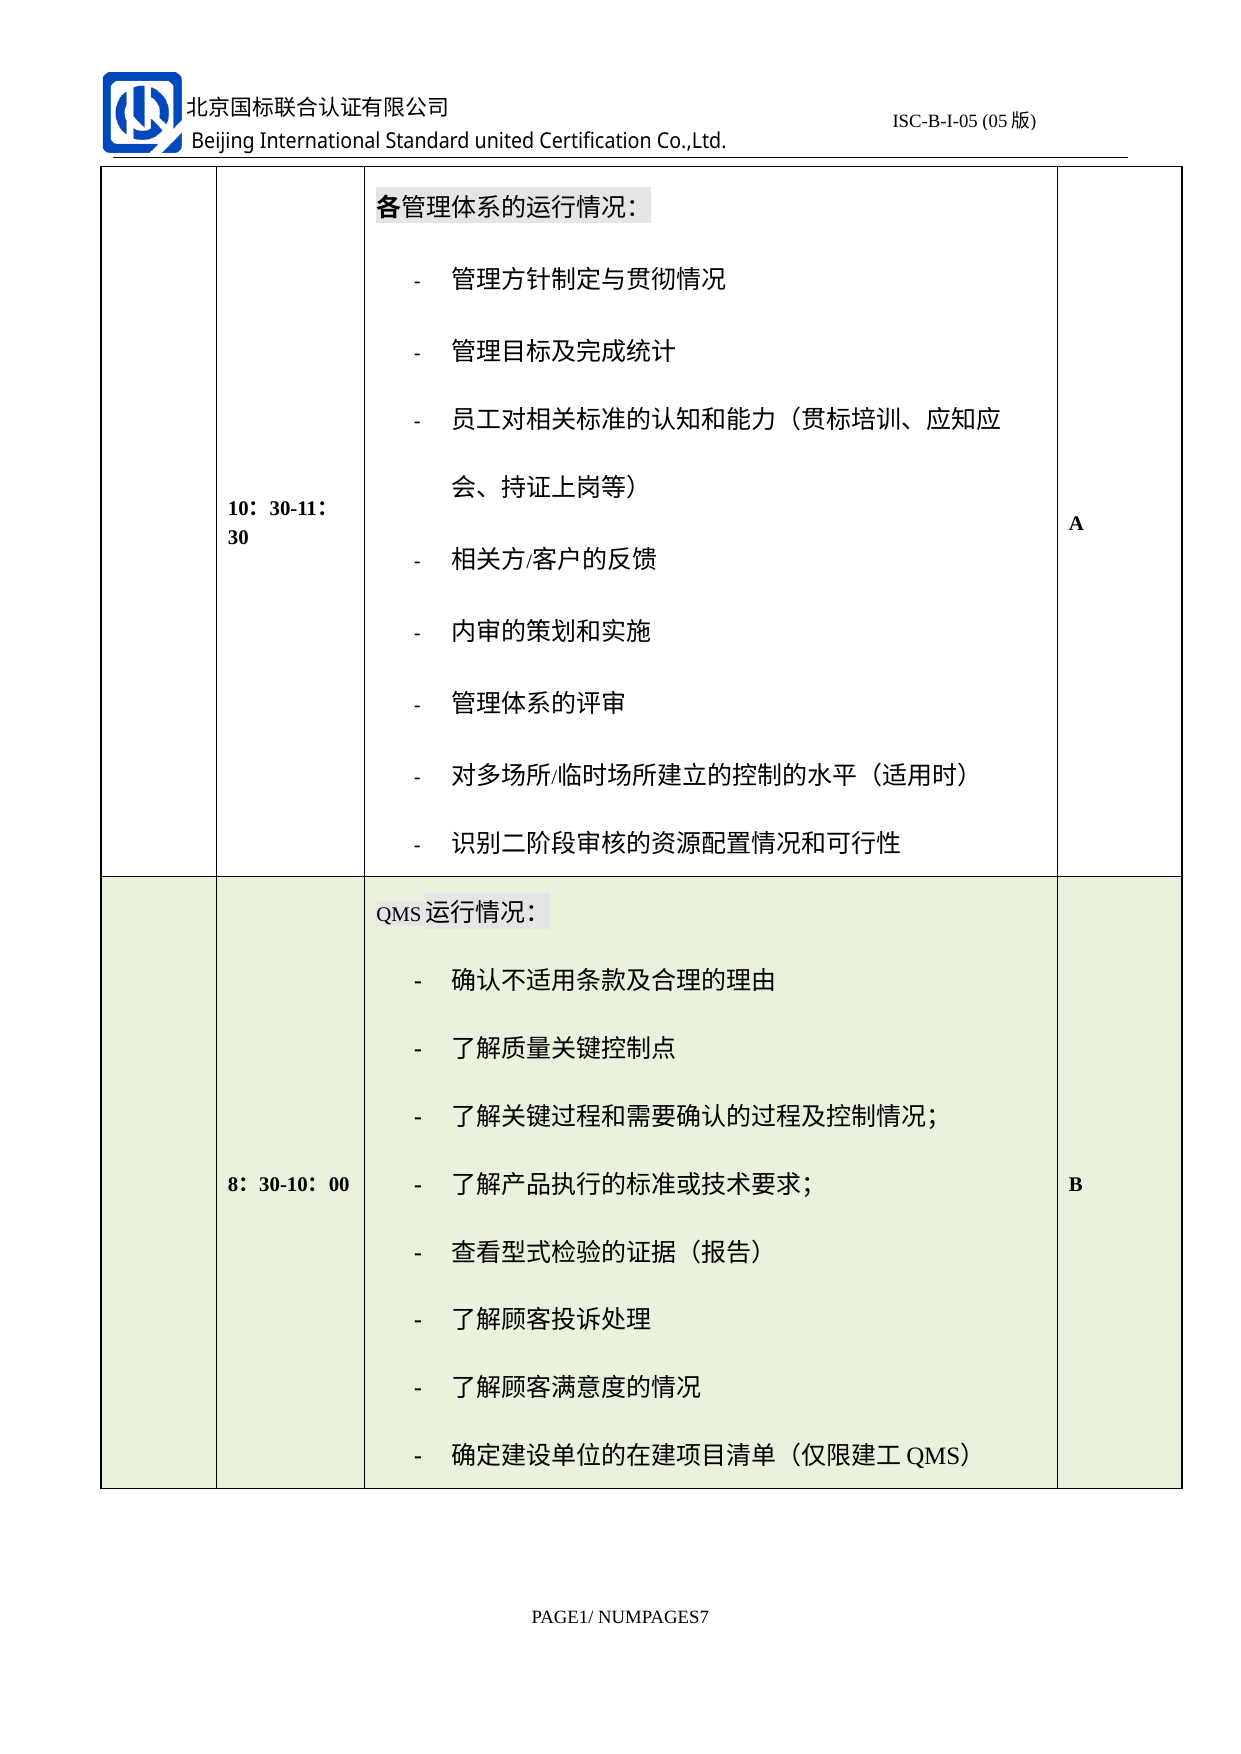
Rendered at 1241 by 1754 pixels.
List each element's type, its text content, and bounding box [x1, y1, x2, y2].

table_cell [102, 167, 216, 876]
table_cell A [1058, 167, 1181, 876]
table_cell B [1058, 877, 1181, 1488]
picture [102, 72, 182, 153]
table_cell 各管理体系的运行情况： 管理方针制定与贯彻情况 管理目标及完成统计 员工对相关标准的认知和能力（贯标培训、应知应会、持证上岗等） 相关方/客户的反馈 内审的策划和实施 管理体系的评审 对多场所/临时场所建立的控制的水平（适用时） 识别二阶段审核的资源配置情况和可行性 [365, 167, 1057, 876]
table_cell 10：30-11：30 [217, 167, 364, 876]
table_cell QMS运行情况： 确认不适用条款及合理的理由 了解质量关键控制点 了解关键过程和需要确认的过程及控制情况； 了解产品执行的标准或技术要求； 查看型式检验的证据（报告） 了解顾客投诉处理 了解顾客满意度的情况 确定建设单位的在建项目清单（仅限建工QMS） [365, 877, 1057, 1488]
table_cell 8：30-10：00 [217, 877, 364, 1488]
table_cell [102, 877, 216, 1488]
